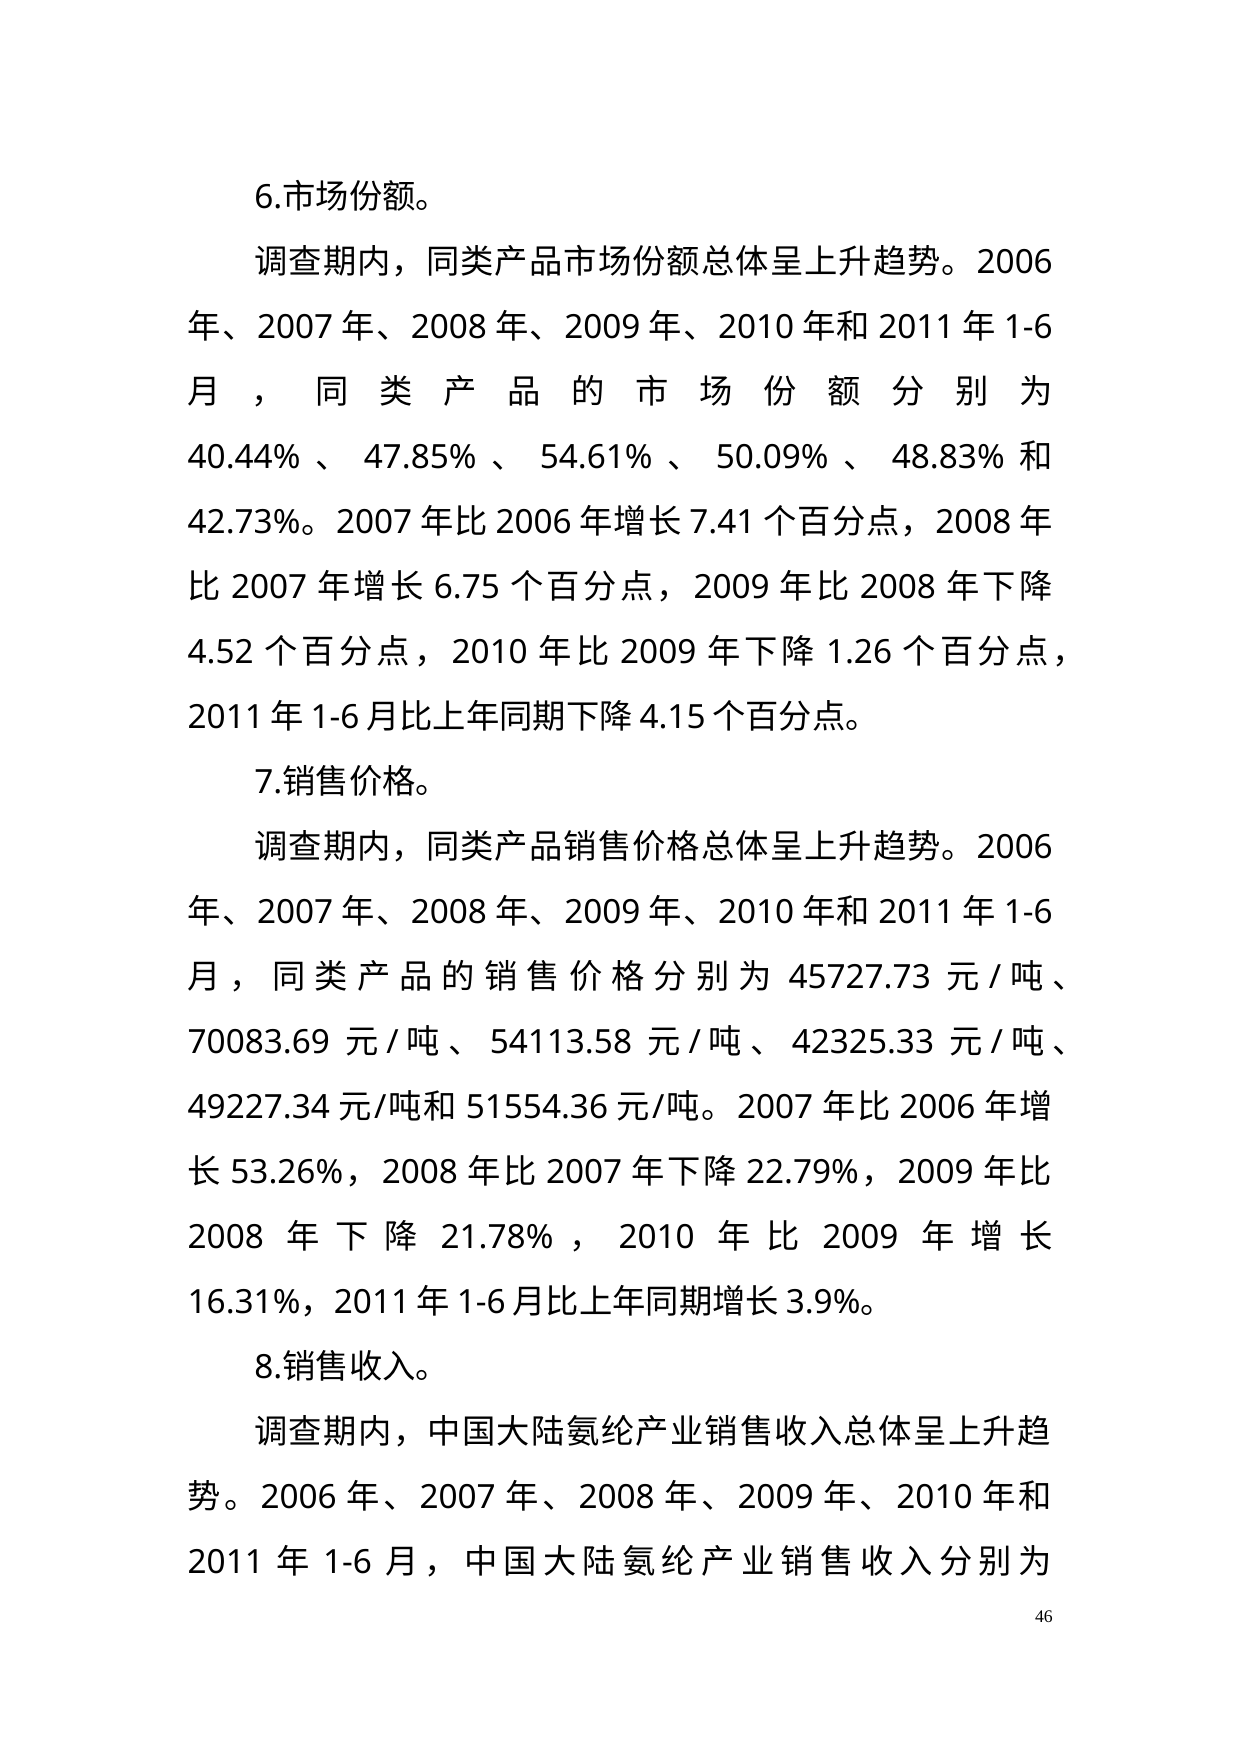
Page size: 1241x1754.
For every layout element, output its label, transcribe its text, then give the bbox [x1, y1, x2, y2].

text 6.市场份额。 [187, 162, 1053, 227]
text 调查期内，同类产品市场份额总体呈上升趋势。2006年、2007年、2008年、2009年、2010年和2011年1-6月，同类产品的市场份额分别为40.44%、47.85%、54.61%、50.09%、48.83%和42.73%。2007年比2006年增长7.41个百分点，2008年比2007年增长6.75个百分点，2009年比2008年下降4.52个百分点，2010年比2009年下降1.26个百分点，2011年1-6月比上年同期下降4.15个百分点。 [187, 227, 1053, 747]
text 调查期内，同类产品销售价格总体呈上升趋势。2006年、2007年、2008年、2009年、2010年和2011年1-6月，同类产品的销售价格分别为45727.73元/吨、70083.69元/吨、54113.58元/吨、42325.33元/吨、49227.34元/吨和51554.36元/吨。2007年比2006年增长53.26%，2008年比2007年下降22.79%，2009年比2008年下降21.78%，2010年比2009年增长16.31%，2011年1-6月比上年同期增长3.9%。 [187, 812, 1053, 1332]
text 8.销售收入。 [187, 1332, 1053, 1397]
text 7.销售价格。 [187, 747, 1053, 812]
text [187, 1397, 1053, 1592]
